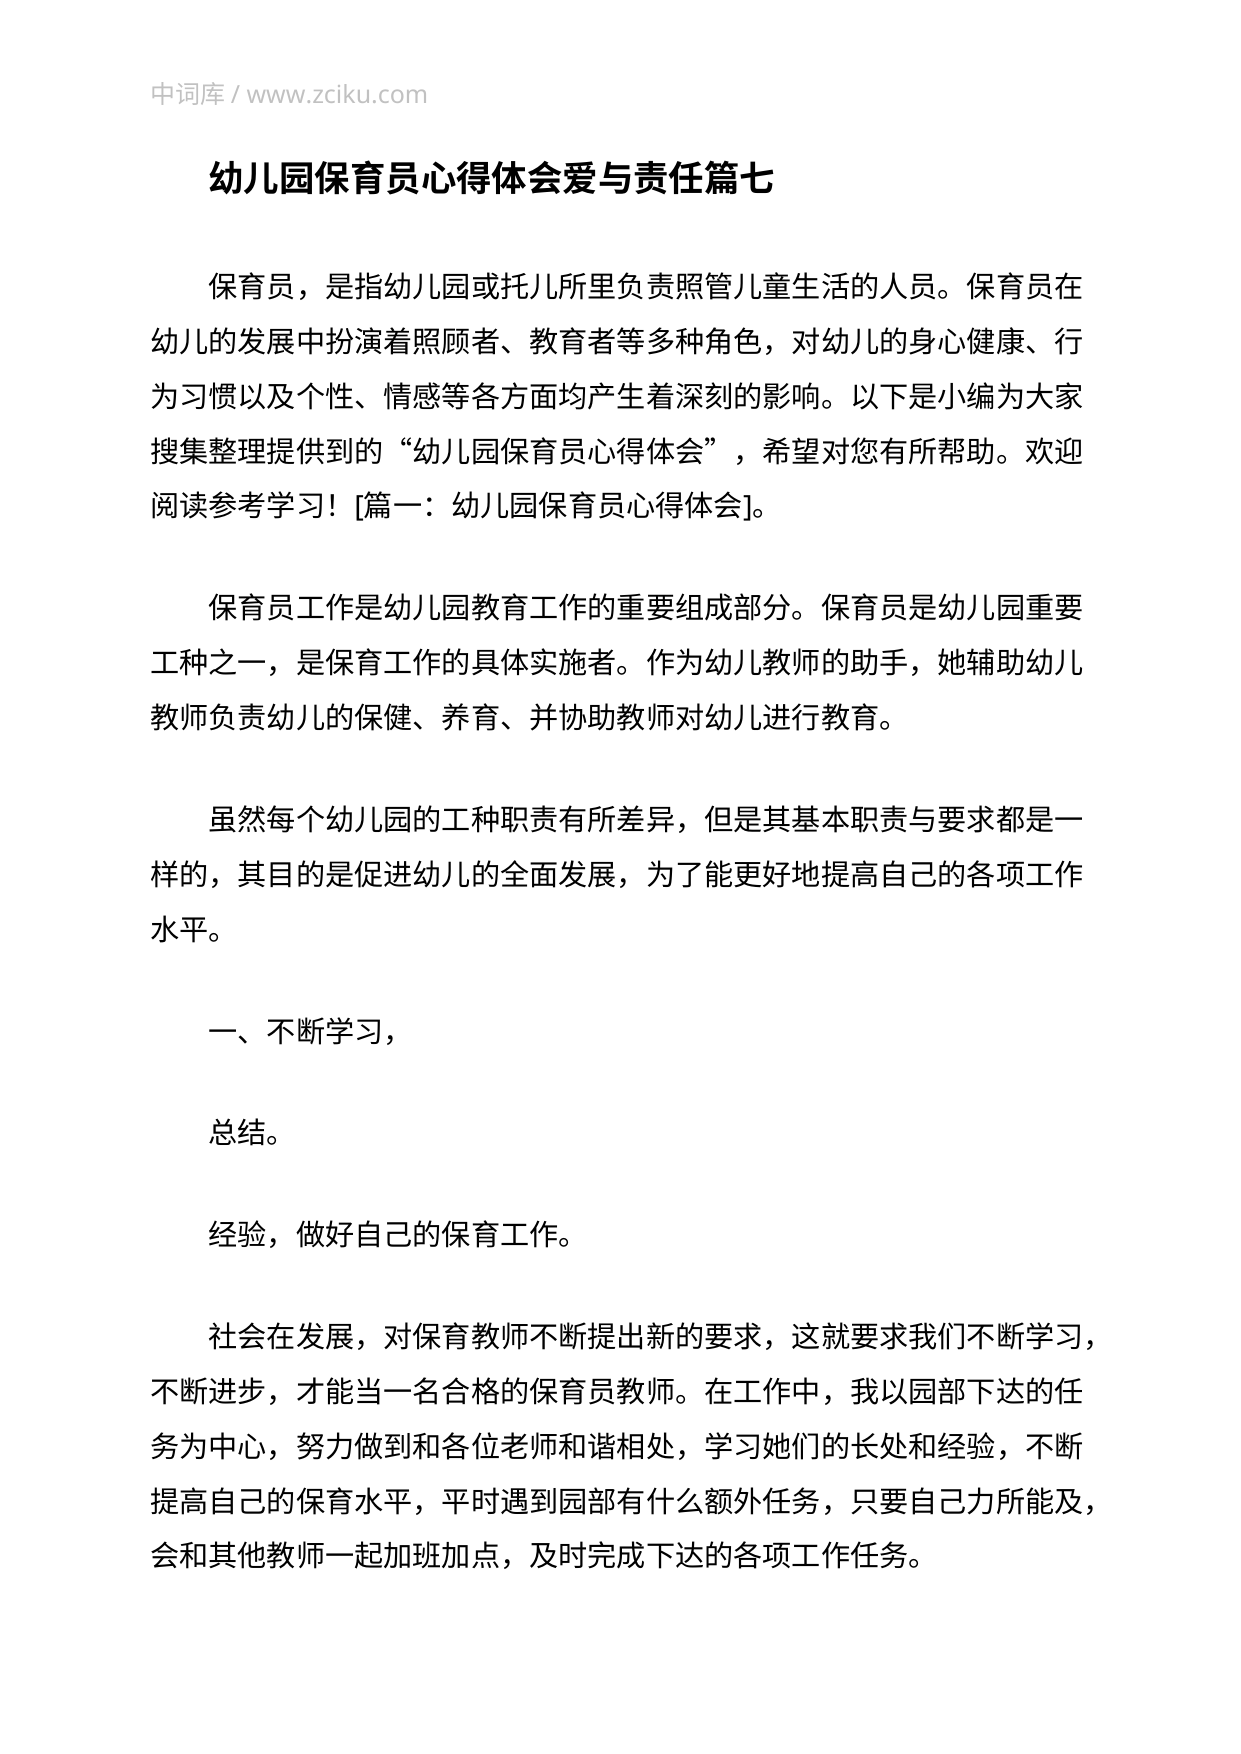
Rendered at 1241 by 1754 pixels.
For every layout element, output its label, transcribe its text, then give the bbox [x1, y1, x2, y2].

text 保育员工作是幼儿园教育工作的重要组成部分。保育员是幼儿园重要工种之一，是保育工作的具体实施者。作为幼儿教师的助手，她辅助幼儿教师负责幼儿的保健、养育、并协助教师对幼儿进行教育。 [150, 585, 1090, 737]
text 经验，做好自己的保育工作。 [150, 1212, 1090, 1254]
text 幼儿园保育员心得体会爱与责任篇七 [150, 150, 1090, 201]
text 虽然每个幼儿园的工种职责有所差异，但是其基本职责与要求都是一样的，其目的是促进幼儿的全面发展，为了能更好地提高自己的各项工作水平。 [150, 797, 1090, 949]
text 社会在发展，对保育教师不断提出新的要求，这就要求我们不断学习，不断进步，才能当一名合格的保育员教师。在工作中，我以园部下达的任务为中心，努力做到和各位老师和谐相处，学习她们的长处和经验，不断提高自己的保育水平，平时遇到园部有什么额外任务，只要自己力所能及，会和其他教师一起加班加点，及时完成下达的各项工作任务。 [150, 1313, 1090, 1575]
text 保育员，是指幼儿园或托儿所里负责照管儿童生活的人员。保育员在幼儿的发展中扮演着照顾者、教育者等多种角色，对幼儿的身心健康、行为习惯以及个性、情感等各方面均产生着深刻的影响。以下是小编为大家搜集整理提供到的“幼儿园保育员心得体会”，希望对您有所帮助。欢迎阅读参考学习！[篇一：幼儿园保育员心得体会]。 [150, 263, 1090, 525]
text 一、不断学习， [150, 1008, 1090, 1050]
text 总结。 [150, 1110, 1090, 1152]
